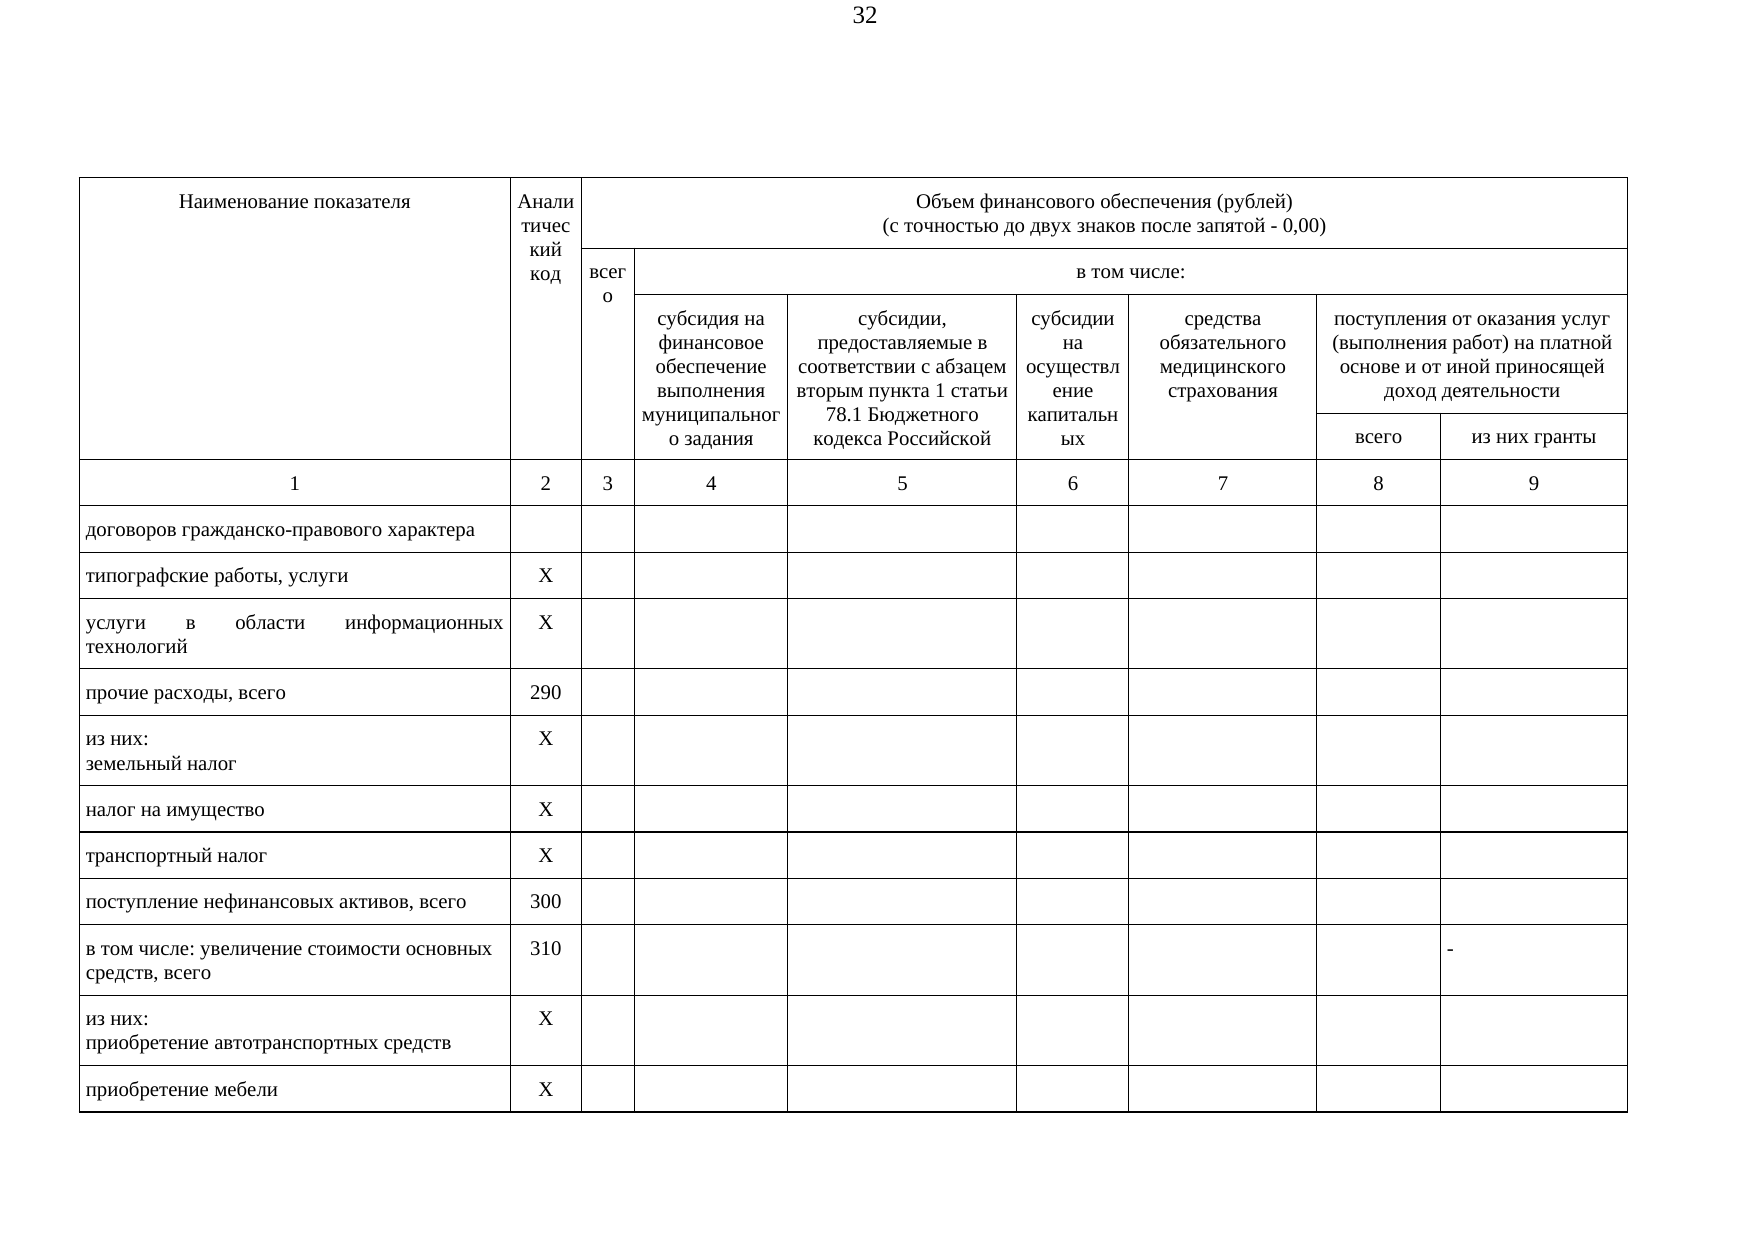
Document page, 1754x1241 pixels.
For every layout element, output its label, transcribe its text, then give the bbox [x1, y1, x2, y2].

table_cell поступление нефинансовых активов, всего [80, 879, 510, 924]
table_cell [1017, 1066, 1128, 1111]
table_cell [1129, 879, 1316, 924]
table_cell X [511, 833, 581, 878]
table_cell [582, 1066, 634, 1111]
table_cell [1317, 1066, 1440, 1111]
table_cell [1017, 833, 1128, 878]
table_cell [1441, 599, 1627, 668]
table_cell [1017, 553, 1128, 598]
table_cell X [511, 716, 581, 785]
table_cell [1441, 786, 1627, 831]
table_cell [1017, 599, 1128, 668]
table_cell из них: земельный налог [80, 716, 510, 785]
table_cell 4 [635, 460, 787, 505]
table_cell [635, 996, 787, 1065]
table_cell [582, 599, 634, 668]
table_cell 7 [1129, 460, 1316, 505]
table_cell X [511, 553, 581, 598]
table_cell [1017, 506, 1128, 552]
table_cell X [511, 786, 581, 831]
table_cell субсидии, предоставляемые в соответствии с абзацем вторым пункта 1 статьи 78.1 Бюджетного кодекса Российской Федерации [788, 295, 1016, 459]
table_cell [1129, 669, 1316, 715]
table_cell [582, 716, 634, 785]
table_cell [1017, 996, 1128, 1065]
table_cell [788, 925, 1016, 994]
table_header Наименование показателя [80, 178, 510, 459]
table_cell субсидия на финансовое обеспечение выполнения муниципального задания [635, 295, 787, 459]
table_cell [635, 599, 787, 668]
table_cell [1317, 599, 1440, 668]
table_cell [1317, 833, 1440, 878]
table_cell [1317, 996, 1440, 1065]
table_cell [1017, 925, 1128, 994]
table_cell [1017, 879, 1128, 924]
table_cell 3 [582, 460, 634, 505]
table_cell [635, 506, 787, 552]
table_cell [1441, 553, 1627, 598]
table_cell [635, 553, 787, 598]
table_cell [582, 553, 634, 598]
table_cell [1129, 716, 1316, 785]
table_cell [635, 786, 787, 831]
table_cell субсидии на осуществление капитальных вложений [1017, 295, 1128, 459]
table_cell [788, 786, 1016, 831]
table_cell [1129, 833, 1316, 878]
table_cell [788, 506, 1016, 552]
table_cell [788, 716, 1016, 785]
table_cell [582, 996, 634, 1065]
table_cell [1017, 786, 1128, 831]
table_cell 290 [511, 669, 581, 715]
table_cell [1317, 716, 1440, 785]
table_cell 300 [511, 879, 581, 924]
table_cell [582, 833, 634, 878]
table_cell прочие расходы, всего [80, 669, 510, 715]
table_cell [582, 786, 634, 831]
table_cell [582, 879, 634, 924]
table_cell услуги в области информационных технологий [80, 599, 510, 668]
table_cell [635, 669, 787, 715]
table_cell X [511, 599, 581, 668]
table_cell приобретение мебели [80, 1066, 510, 1111]
table_cell [582, 925, 634, 994]
table_cell 6 [1017, 460, 1128, 505]
table_cell в том числе: [635, 249, 1627, 294]
table_cell [1129, 599, 1316, 668]
table_cell X [511, 996, 581, 1065]
table_cell [1129, 553, 1316, 598]
table_cell [1441, 716, 1627, 785]
table_cell [788, 599, 1016, 668]
table_cell X [511, 1066, 581, 1111]
table_cell [635, 925, 787, 994]
table_cell всего [582, 249, 634, 459]
table_cell [1441, 833, 1627, 878]
table_cell транспортный налог [80, 833, 510, 878]
table_cell [1317, 506, 1440, 552]
table_cell [788, 669, 1016, 715]
table_cell средства обязательного медицинского страхования [1129, 295, 1316, 459]
table_cell [635, 716, 787, 785]
table_cell [635, 879, 787, 924]
table_cell [1317, 879, 1440, 924]
table_cell [582, 669, 634, 715]
table_cell [1317, 553, 1440, 598]
table_cell 9 [1441, 460, 1627, 505]
table_cell [582, 506, 634, 552]
table_cell [788, 553, 1016, 598]
table_cell [1129, 1066, 1316, 1111]
table_cell [1441, 996, 1627, 1065]
table_cell [1317, 786, 1440, 831]
table_cell [1129, 506, 1316, 552]
table_cell [635, 1066, 787, 1111]
table_cell [788, 879, 1016, 924]
table_cell [1017, 669, 1128, 715]
table_cell [788, 1066, 1016, 1111]
table_cell 1 [80, 460, 510, 505]
table_cell - [1441, 925, 1627, 994]
table_cell [788, 833, 1016, 878]
table_cell типографские работы, услуги [80, 553, 510, 598]
table_cell [1129, 996, 1316, 1065]
table_cell [1441, 879, 1627, 924]
table_cell [1317, 669, 1440, 715]
table_cell 310 [511, 925, 581, 994]
table_cell [635, 833, 787, 878]
table_cell из них: приобретение автотранспортных средств [80, 996, 510, 1065]
table_header Объем финансового обеспечения (рублей) (с точностью до двух знаков после запятой - 0,00) [582, 178, 1627, 248]
table_cell 2 [511, 460, 581, 505]
table_cell [1129, 786, 1316, 831]
table_cell [1317, 925, 1440, 994]
table_cell [788, 996, 1016, 1065]
table_cell X [511, 506, 581, 552]
table_cell из них: договоров гражданско-правового характера [80, 506, 510, 552]
table_cell [1129, 925, 1316, 994]
table_cell [1441, 506, 1627, 552]
table_cell 5 [788, 460, 1016, 505]
table_cell [1017, 716, 1128, 785]
table_cell поступления от оказания услуг (выполнения работ) на платной основе и от иной приносящей доход деятельности [1317, 295, 1627, 412]
table_cell всего [1317, 414, 1440, 459]
table_cell из них гранты [1441, 414, 1627, 459]
table_cell [1441, 669, 1627, 715]
table_cell в том числе: увеличение стоимости основных средств, всего [80, 925, 510, 994]
table_header Аналитический код [511, 178, 581, 459]
table_cell налог на имущество [80, 786, 510, 831]
table_cell 8 [1317, 460, 1440, 505]
table_cell [1441, 1066, 1627, 1111]
